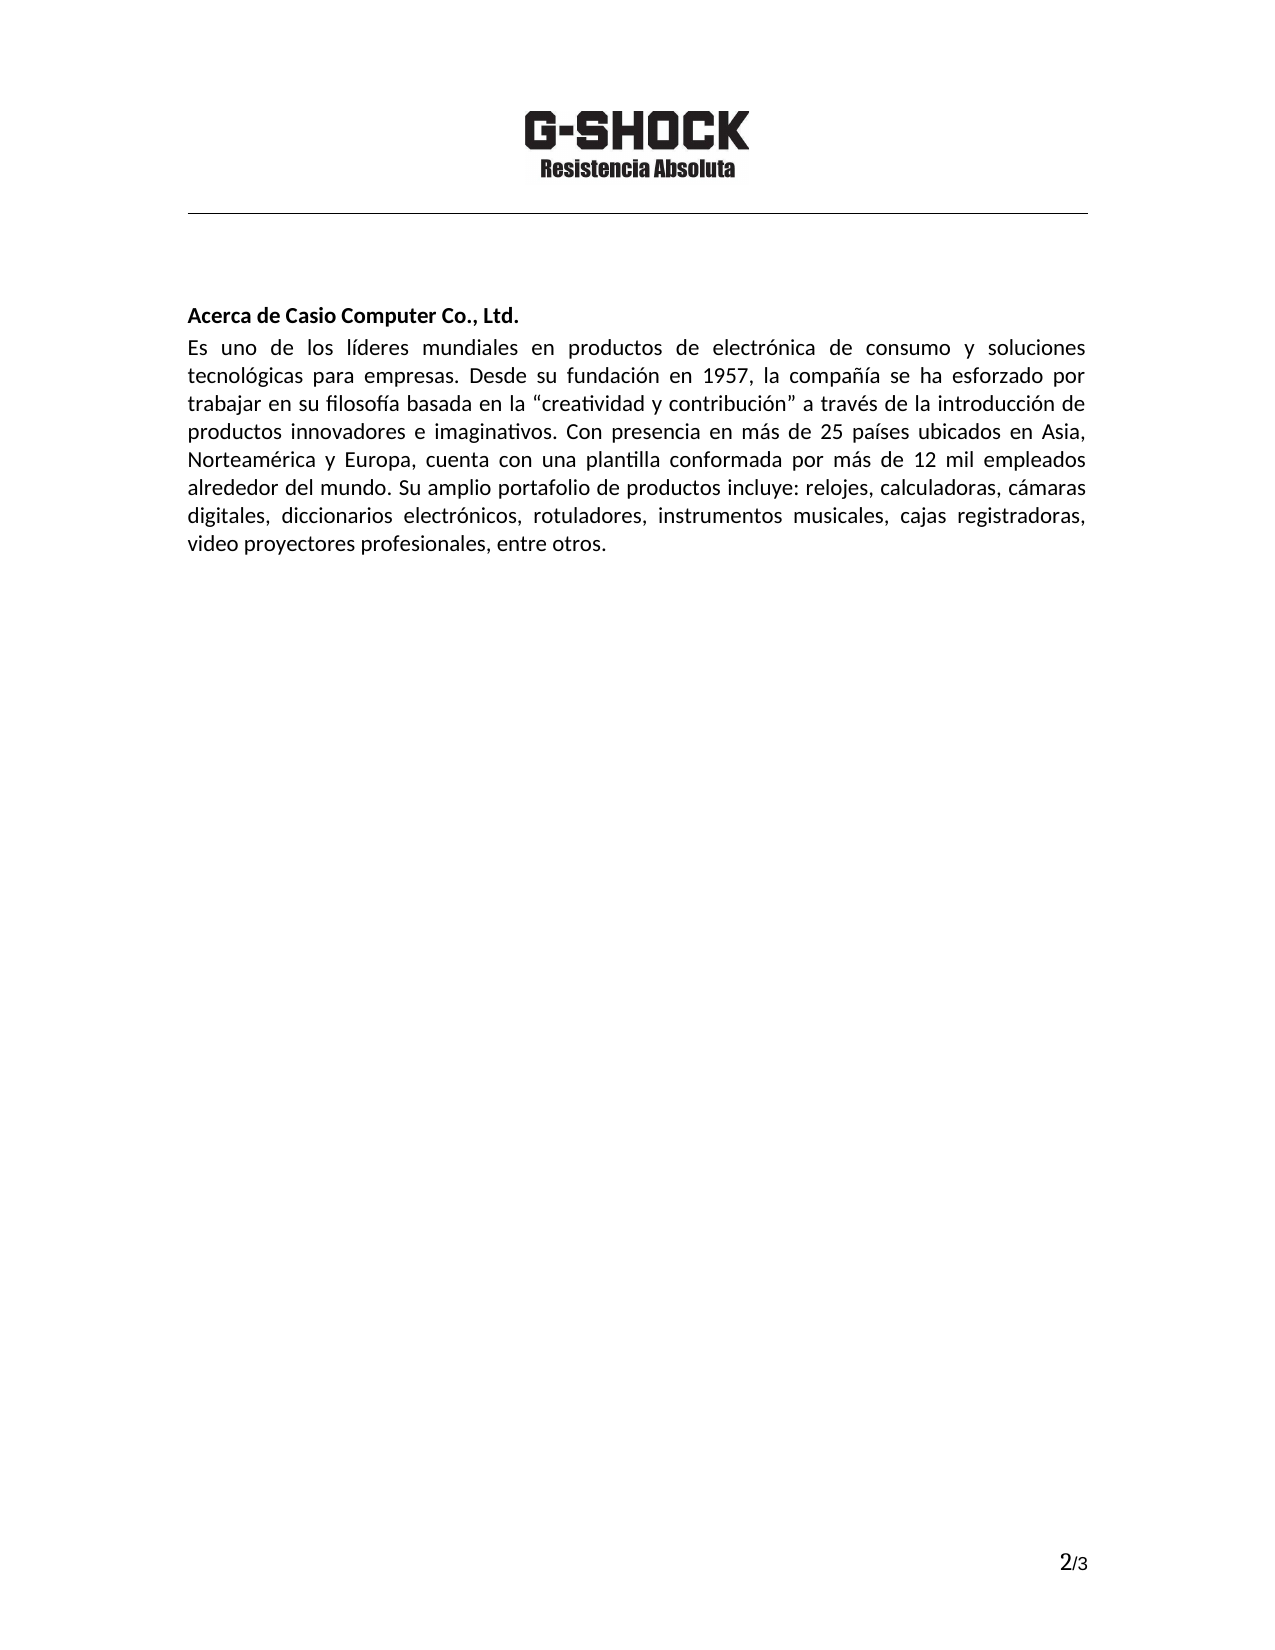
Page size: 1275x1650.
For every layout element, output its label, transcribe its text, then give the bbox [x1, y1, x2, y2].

text Acerca de Casio Computer Co., Ltd. [187, 301, 1087, 329]
picture [525, 111, 750, 185]
text Es uno de los líderes mundiales en productos de electrónica de consumo y soluciones tecnológicas para empresas. Desde su fundación en 1957, la compañía se ha esforzado por trabajar en su filosofía basada en la “creatividad y contribución” a través de la introducción de productos innovadores e imaginativos. Con presencia en más de 25 países ubicados en Asia, Norteamérica y Europa, cuenta con una plantilla conformada por más de 12 mil empleados alrededor del mundo. Su amplio portafolio de productos incluye: relojes, calculadoras, cámaras digitales, diccionarios electrónicos, rotuladores, instrumentos musicales, cajas registradoras, video proyectores profesionales, entre otros. [187, 333, 1087, 558]
